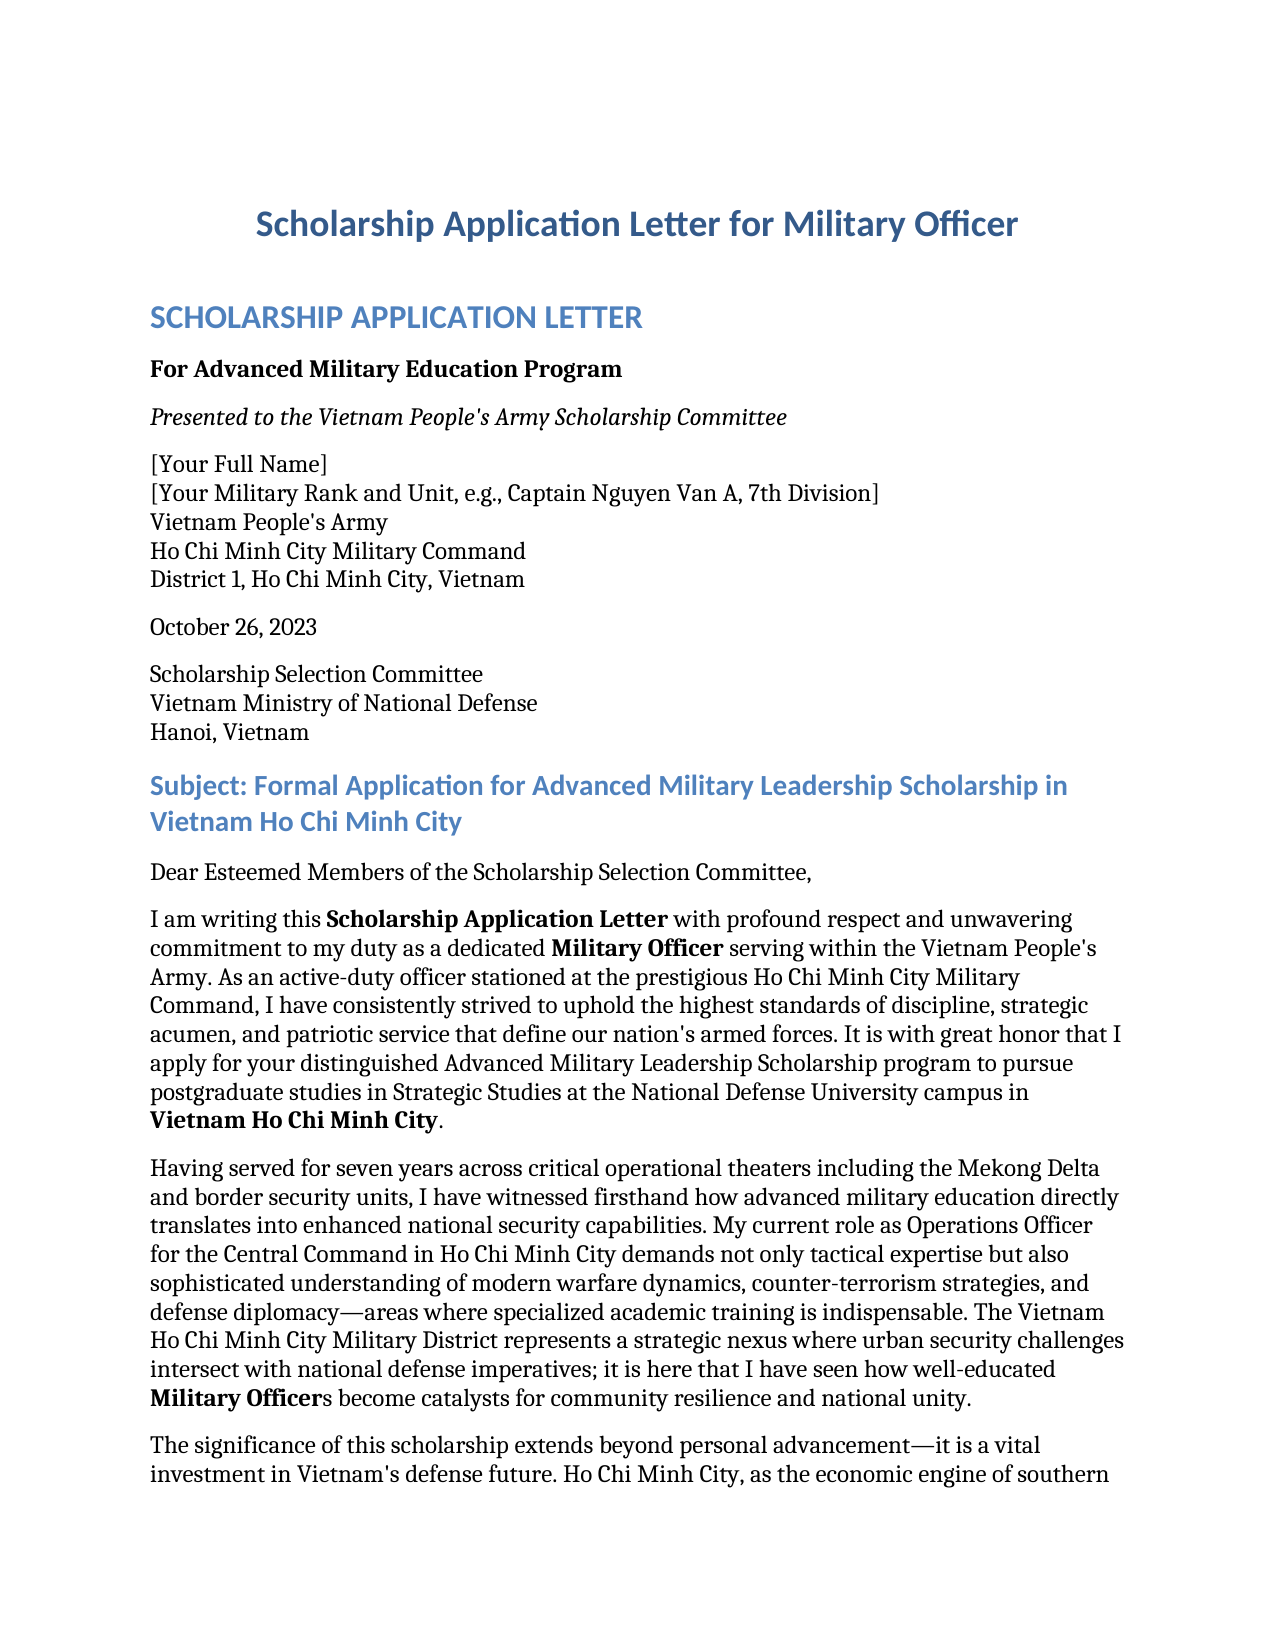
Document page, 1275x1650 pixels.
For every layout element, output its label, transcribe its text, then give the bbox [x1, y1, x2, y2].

text Having served for seven years across critical operational theaters including the Mekong Delta and border security units, I have witnessed firsthand how advanced military education directly translates into enhanced national security capabilities. My current role as Operations Officer for the Central Command in Ho Chi Minh City demands not only tactical expertise but also sophisticated understanding of modern warfare dynamics, counter-terrorism strategies, and defense diplomacy—areas where specialized academic training is indispensable. The Vietnam Ho Chi Minh City Military District represents a strategic nexus where urban security challenges intersect with national defense imperatives; it is here that I have seen how well-educated Military Officers become catalysts for community resilience and national unity. [150, 1154, 1125, 1412]
subtitle SCHOLARSHIP APPLICATION LETTER [150, 296, 1125, 337]
text I am writing this Scholarship Application Letter with profound respect and unwavering commitment to my duty as a dedicated Military Officer serving within the Vietnam People's Army. As an active-duty officer stationed at the prestigious Ho Chi Minh City Military Command, I have consistently strived to uphold the highest standards of discipline, strategic acumen, and patriotic service that define our nation's armed forces. It is with great honor that I apply for your distinguished Advanced Military Leadership Scholarship program to pursue postgraduate studies in Strategic Studies at the National Defense University campus in Vietnam Ho Chi Minh City. [150, 905, 1125, 1135]
title Scholarship Application Letter for Military Officer [150, 200, 1125, 246]
subtitle Subject: Formal Application for Advanced Military Leadership Scholarship in Vietnam Ho Chi Minh City [150, 767, 1125, 839]
text October 26, 2023 [150, 613, 1125, 642]
text [Your Full Name] [Your Military Rank and Unit, e.g., Captain Nguyen Van A, 7th Division] Vietnam People's Army Ho Chi Minh City Military Command District 1, Ho Chi Minh City, Vietnam [150, 450, 1125, 594]
text Presented to the Vietnam People's Army Scholarship Committee [150, 403, 1125, 432]
text For Advanced Military Education Program [150, 355, 1125, 384]
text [150, 1431, 1125, 1489]
text Scholarship Selection Committee Vietnam Ministry of National Defense Hanoi, Vietnam [150, 660, 1125, 747]
text Dear Esteemed Members of the Scholarship Selection Committee, [150, 857, 1125, 886]
